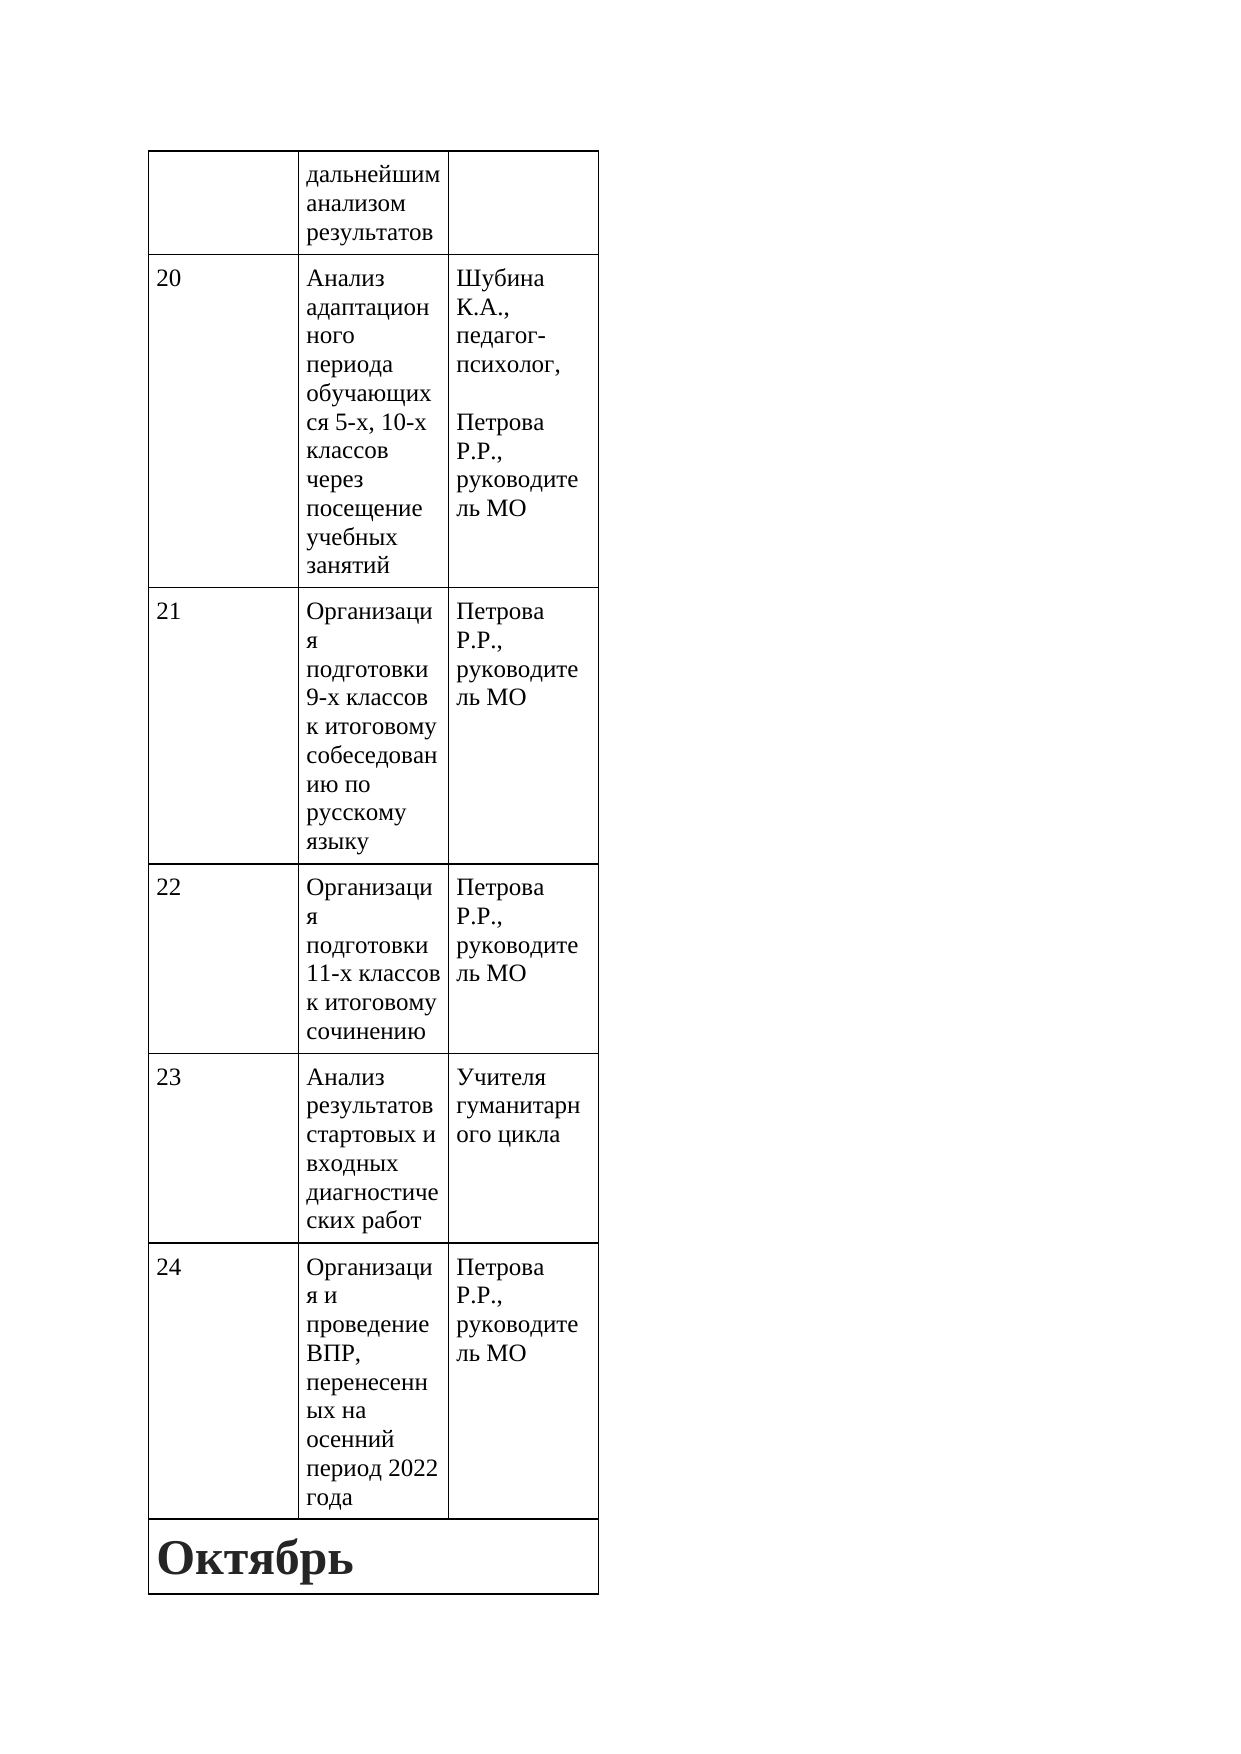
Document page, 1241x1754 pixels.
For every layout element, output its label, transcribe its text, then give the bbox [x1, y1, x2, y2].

table_cell Петрова Р.Р., руководитель МО [449, 1244, 598, 1518]
table_cell Учителя гуманитарного цикла [449, 1054, 598, 1242]
table_cell Петрова Р.Р., руководитель МО [449, 588, 598, 863]
table_cell Шубина К.А., педагог-психолог, Петрова Р.Р., руководитель МО [449, 255, 598, 587]
table_cell Организация и проведение ВПР, перенесенных на осенний период 2022 года [299, 1244, 448, 1518]
table_cell 23 [149, 1054, 298, 1242]
table_cell 21 [149, 588, 298, 863]
table_cell 20 [149, 255, 298, 587]
table_cell Анализ результатов стартовых и входных диагностических работ [299, 1054, 448, 1242]
table_cell 24 [149, 1244, 298, 1518]
table_cell 22 [149, 865, 298, 1052]
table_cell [449, 152, 598, 253]
table_cell Анализ адаптационного периода обучающихся 5-х, 10-х классов через посещение учебных занятий [299, 255, 448, 587]
table_cell Организация подготовки 11-х классов к итоговому сочинению [299, 865, 448, 1052]
table_cell Октябрь [149, 1520, 598, 1593]
table_cell Петрова Р.Р., руководитель МО [449, 865, 598, 1052]
table_cell 19 [149, 152, 298, 253]
table_cell Организация подготовки 9-х классов к итоговому собеседованию по русскому языку [299, 588, 448, 863]
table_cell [299, 152, 448, 253]
